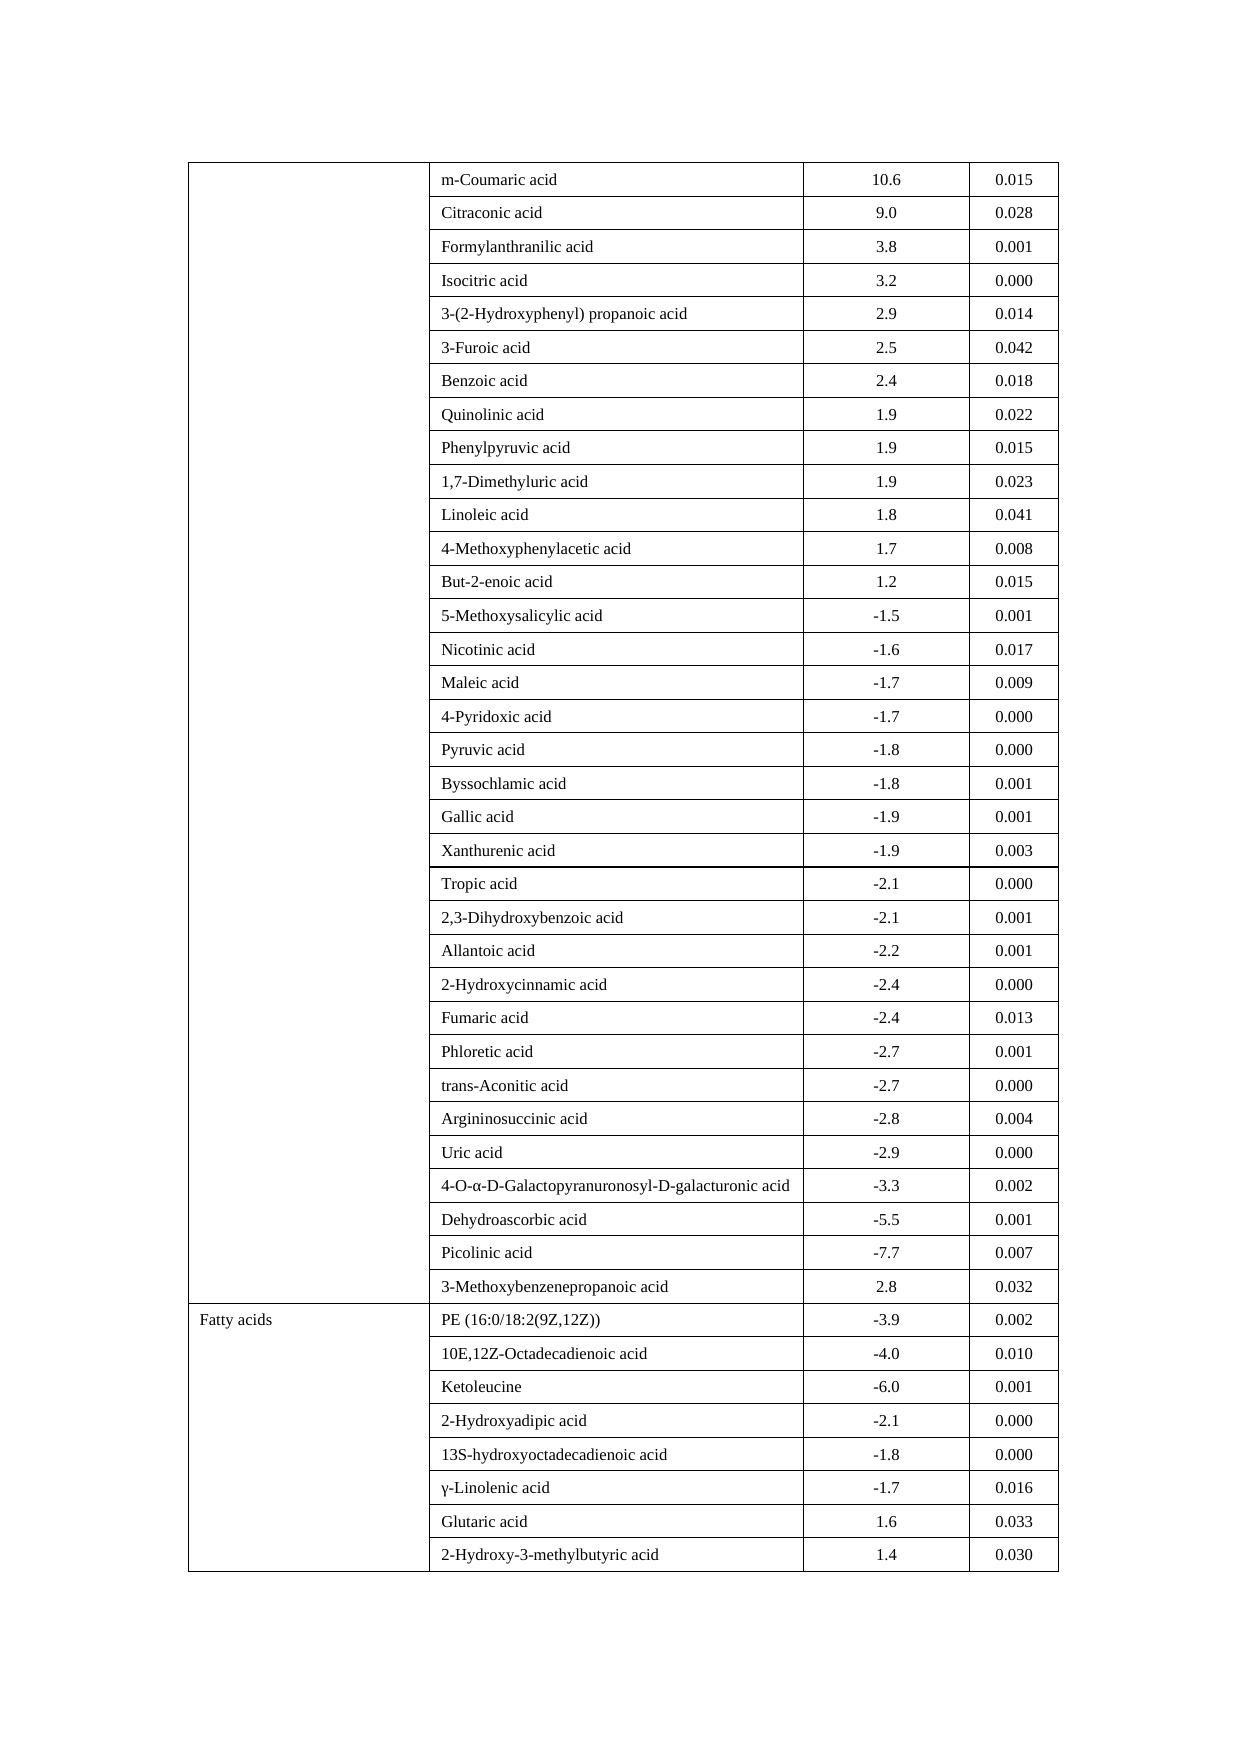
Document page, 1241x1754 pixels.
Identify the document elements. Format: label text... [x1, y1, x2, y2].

table_cell -2.7 [804, 1035, 969, 1068]
table_cell 0.004 [970, 1102, 1058, 1135]
table_cell Linoleic acid [430, 499, 803, 531]
table_cell -1.6 [804, 633, 969, 665]
table_cell 0.016 [970, 1471, 1058, 1504]
table_cell 0.001 [970, 1203, 1058, 1235]
table_cell 0.000 [970, 1136, 1058, 1168]
table_cell 0.033 [970, 1505, 1058, 1537]
table_cell 3-(2-Hydroxyphenyl) propanoic acid [430, 297, 803, 330]
table_cell -1.8 [804, 1438, 969, 1470]
table_cell 10.6 [804, 163, 969, 196]
table_cell Benzoic acid [430, 364, 803, 397]
table_cell -1.7 [804, 666, 969, 699]
table_cell Citraconic acid [430, 197, 803, 229]
table_cell Ketoleucine [430, 1371, 803, 1403]
table_cell 1.6 [804, 1505, 969, 1537]
table_cell 4-Methoxyphenylacetic acid [430, 532, 803, 564]
table_cell -7.7 [804, 1236, 969, 1269]
table_cell 0.000 [970, 968, 1058, 1001]
table_cell -1.8 [804, 733, 969, 766]
table_cell -5.5 [804, 1203, 969, 1235]
table_cell 0.042 [970, 331, 1058, 363]
table_cell 10E,12Z-Octadecadienoic acid [430, 1337, 803, 1369]
table_cell 0.002 [970, 1304, 1058, 1336]
table_cell -2.4 [804, 1002, 969, 1034]
table_cell 0.018 [970, 364, 1058, 397]
table_cell 0.030 [970, 1538, 1058, 1571]
table_cell 0.041 [970, 499, 1058, 531]
table_cell γ-Linolenic acid [430, 1471, 803, 1504]
table_cell 0.000 [970, 264, 1058, 296]
table_cell Gallic acid [430, 800, 803, 833]
table_cell 0.023 [970, 465, 1058, 497]
table_cell 1.9 [804, 398, 969, 430]
table_cell -2.1 [804, 1404, 969, 1437]
table_cell 1.9 [804, 465, 969, 497]
table_cell Tropic acid [430, 868, 803, 900]
table_cell 0.000 [970, 700, 1058, 732]
table_cell 0.007 [970, 1236, 1058, 1269]
table_cell -1.5 [804, 599, 969, 632]
table_cell 2.9 [804, 297, 969, 330]
table_cell -2.2 [804, 935, 969, 967]
table_cell 2.5 [804, 331, 969, 363]
table_cell Phenylpyruvic acid [430, 431, 803, 464]
table_cell 1.7 [804, 532, 969, 564]
table_cell -1.9 [804, 834, 969, 866]
table_cell -1.7 [804, 1471, 969, 1504]
table_cell -2.1 [804, 901, 969, 933]
table_cell 0.001 [970, 1035, 1058, 1068]
table_cell 3.8 [804, 230, 969, 263]
table_cell 0.015 [970, 431, 1058, 464]
table_cell -3.9 [804, 1304, 969, 1336]
table_cell -2.1 [804, 868, 969, 900]
table_cell 0.014 [970, 297, 1058, 330]
table_cell 1.9 [804, 431, 969, 464]
table_cell 2-Hydroxy-3-methylbutyric acid [430, 1538, 803, 1571]
table_cell Nicotinic acid [430, 633, 803, 665]
table_cell Uric acid [430, 1136, 803, 1168]
table_cell 4-O-α-D-Galactopyranuronosyl-D-galacturonic acid [430, 1169, 803, 1202]
table_cell Dehydroascorbic acid [430, 1203, 803, 1235]
table_cell 0.015 [970, 163, 1058, 196]
table_cell 0.000 [970, 868, 1058, 900]
table_cell Glutaric acid [430, 1505, 803, 1537]
table_cell 0.000 [970, 733, 1058, 766]
table_cell -2.9 [804, 1136, 969, 1168]
table_cell 13S-hydroxyoctadecadienoic acid [430, 1438, 803, 1470]
table_cell -2.8 [804, 1102, 969, 1135]
table_cell -1.7 [804, 700, 969, 732]
table_cell 0.001 [970, 935, 1058, 967]
table_cell 3.2 [804, 264, 969, 296]
table_cell 2-Hydroxycinnamic acid [430, 968, 803, 1001]
table_cell trans-Aconitic acid [430, 1069, 803, 1101]
table_cell 9.0 [804, 197, 969, 229]
table_cell 1.2 [804, 566, 969, 598]
table_cell 0.001 [970, 767, 1058, 799]
table_cell 0.022 [970, 398, 1058, 430]
table_cell Formylanthranilic acid [430, 230, 803, 263]
table_cell -2.7 [804, 1069, 969, 1101]
table_cell 0.001 [970, 599, 1058, 632]
table_cell 3-Furoic acid [430, 331, 803, 363]
table_cell 2,3-Dihydroxybenzoic acid [430, 901, 803, 933]
table_cell 0.028 [970, 197, 1058, 229]
table_cell 0.008 [970, 532, 1058, 564]
table_cell Fatty acids [189, 1304, 429, 1571]
table_cell 0.000 [970, 1438, 1058, 1470]
table_cell 0.001 [970, 230, 1058, 263]
table_cell Byssochlamic acid [430, 767, 803, 799]
table_cell 0.017 [970, 633, 1058, 665]
table_cell Picolinic acid [430, 1236, 803, 1269]
table_cell -4.0 [804, 1337, 969, 1369]
table_cell Isocitric acid [430, 264, 803, 296]
table_cell 0.009 [970, 666, 1058, 699]
table_cell 0.001 [970, 800, 1058, 833]
table_cell 0.003 [970, 834, 1058, 866]
table_cell -6.0 [804, 1371, 969, 1403]
table_cell 0.032 [970, 1270, 1058, 1302]
table_cell 0.010 [970, 1337, 1058, 1369]
table_cell 1.8 [804, 499, 969, 531]
table_cell 2-Hydroxyadipic acid [430, 1404, 803, 1437]
table_cell 2.8 [804, 1270, 969, 1302]
table_cell 0.001 [970, 1371, 1058, 1403]
table_cell Maleic acid [430, 666, 803, 699]
table_cell -3.3 [804, 1169, 969, 1202]
table_cell Argininosuccinic acid [430, 1102, 803, 1135]
table_cell Quinolinic acid [430, 398, 803, 430]
table_cell -2.4 [804, 968, 969, 1001]
table_cell 0.000 [970, 1069, 1058, 1101]
table_cell 0.013 [970, 1002, 1058, 1034]
table_cell -1.8 [804, 767, 969, 799]
table_cell 0.001 [970, 901, 1058, 933]
table_cell 3-Methoxybenzenepropanoic acid [430, 1270, 803, 1302]
table_cell PE (16:0/18:2(9Z,12Z)) [430, 1304, 803, 1336]
table_cell Fumaric acid [430, 1002, 803, 1034]
table_cell 0.002 [970, 1169, 1058, 1202]
table_cell 0.000 [970, 1404, 1058, 1437]
table_cell Pyruvic acid [430, 733, 803, 766]
table_cell 1.4 [804, 1538, 969, 1571]
table_cell 1,7-Dimethyluric acid [430, 465, 803, 497]
table_cell 2.4 [804, 364, 969, 397]
table_cell 0.015 [970, 566, 1058, 598]
table_cell Xanthurenic acid [430, 834, 803, 866]
table_cell 4-Pyridoxic acid [430, 700, 803, 732]
table_cell 5-Methoxysalicylic acid [430, 599, 803, 632]
table_cell Allantoic acid [430, 935, 803, 967]
table_cell Phloretic acid [430, 1035, 803, 1068]
table_cell But-2-enoic acid [430, 566, 803, 598]
table_cell -1.9 [804, 800, 969, 833]
table_cell m-Coumaric acid [430, 163, 803, 196]
